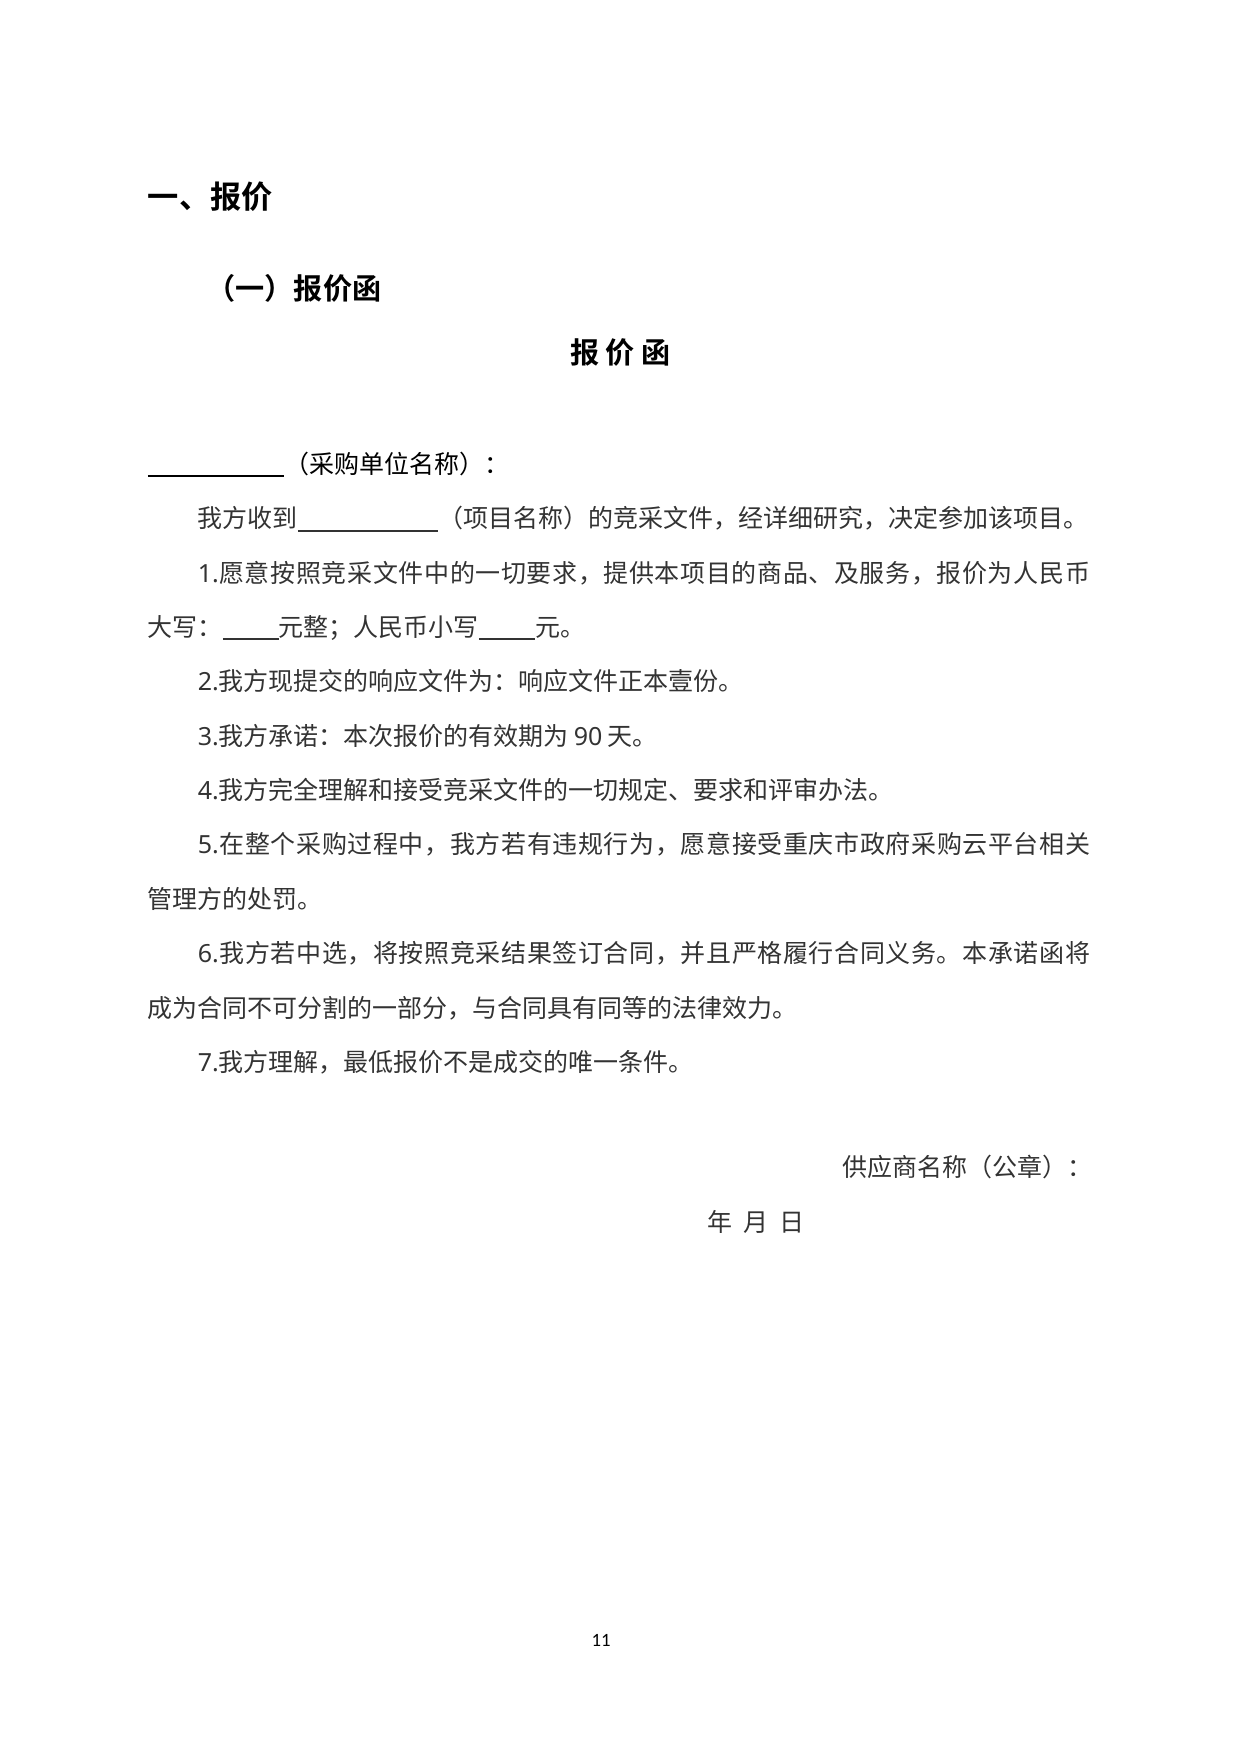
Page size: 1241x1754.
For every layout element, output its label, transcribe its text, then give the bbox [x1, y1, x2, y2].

text 我方收到 （项目名称）的竞采文件，经详细研究，决定参加该项目。 [148, 499, 1093, 535]
text 5.在整个采购过程中，我方若有违规行为，愿意接受重庆市政府采购云平台相关管理方的处罚。 [148, 825, 1093, 916]
text （采购单位名称）： [148, 444, 1093, 481]
text 3.我方承诺：本次报价的有效期为90天。 [148, 716, 1093, 752]
text 7.我方理解，最低报价不是成交的唯一条件。 [148, 1042, 1093, 1079]
text 6.我方若中选，将按照竞采结果签订合同，并且严格履行合同义务。本承诺函将成为合同不可分割的一部分，与合同具有同等的法律效力。 [148, 934, 1093, 1024]
text 供应商名称（公章）： [148, 1148, 1093, 1184]
text 2.我方现提交的响应文件为：响应文件正本壹份。 [148, 662, 1093, 698]
text 4.我方完全理解和接受竞采文件的一切规定、要求和评审办法。 [148, 771, 1093, 807]
text 年 月 日 [148, 1202, 1093, 1238]
subtitle （一）报价函 [148, 265, 1093, 308]
text 报 价 函 [148, 330, 1093, 372]
text 1.愿意按照竞采文件中的一切要求，提供本项目的商品、及服务，报价为人民币大写： 元整；人民币小写 元。 [148, 553, 1093, 644]
subtitle 一、报价 [148, 173, 1093, 218]
